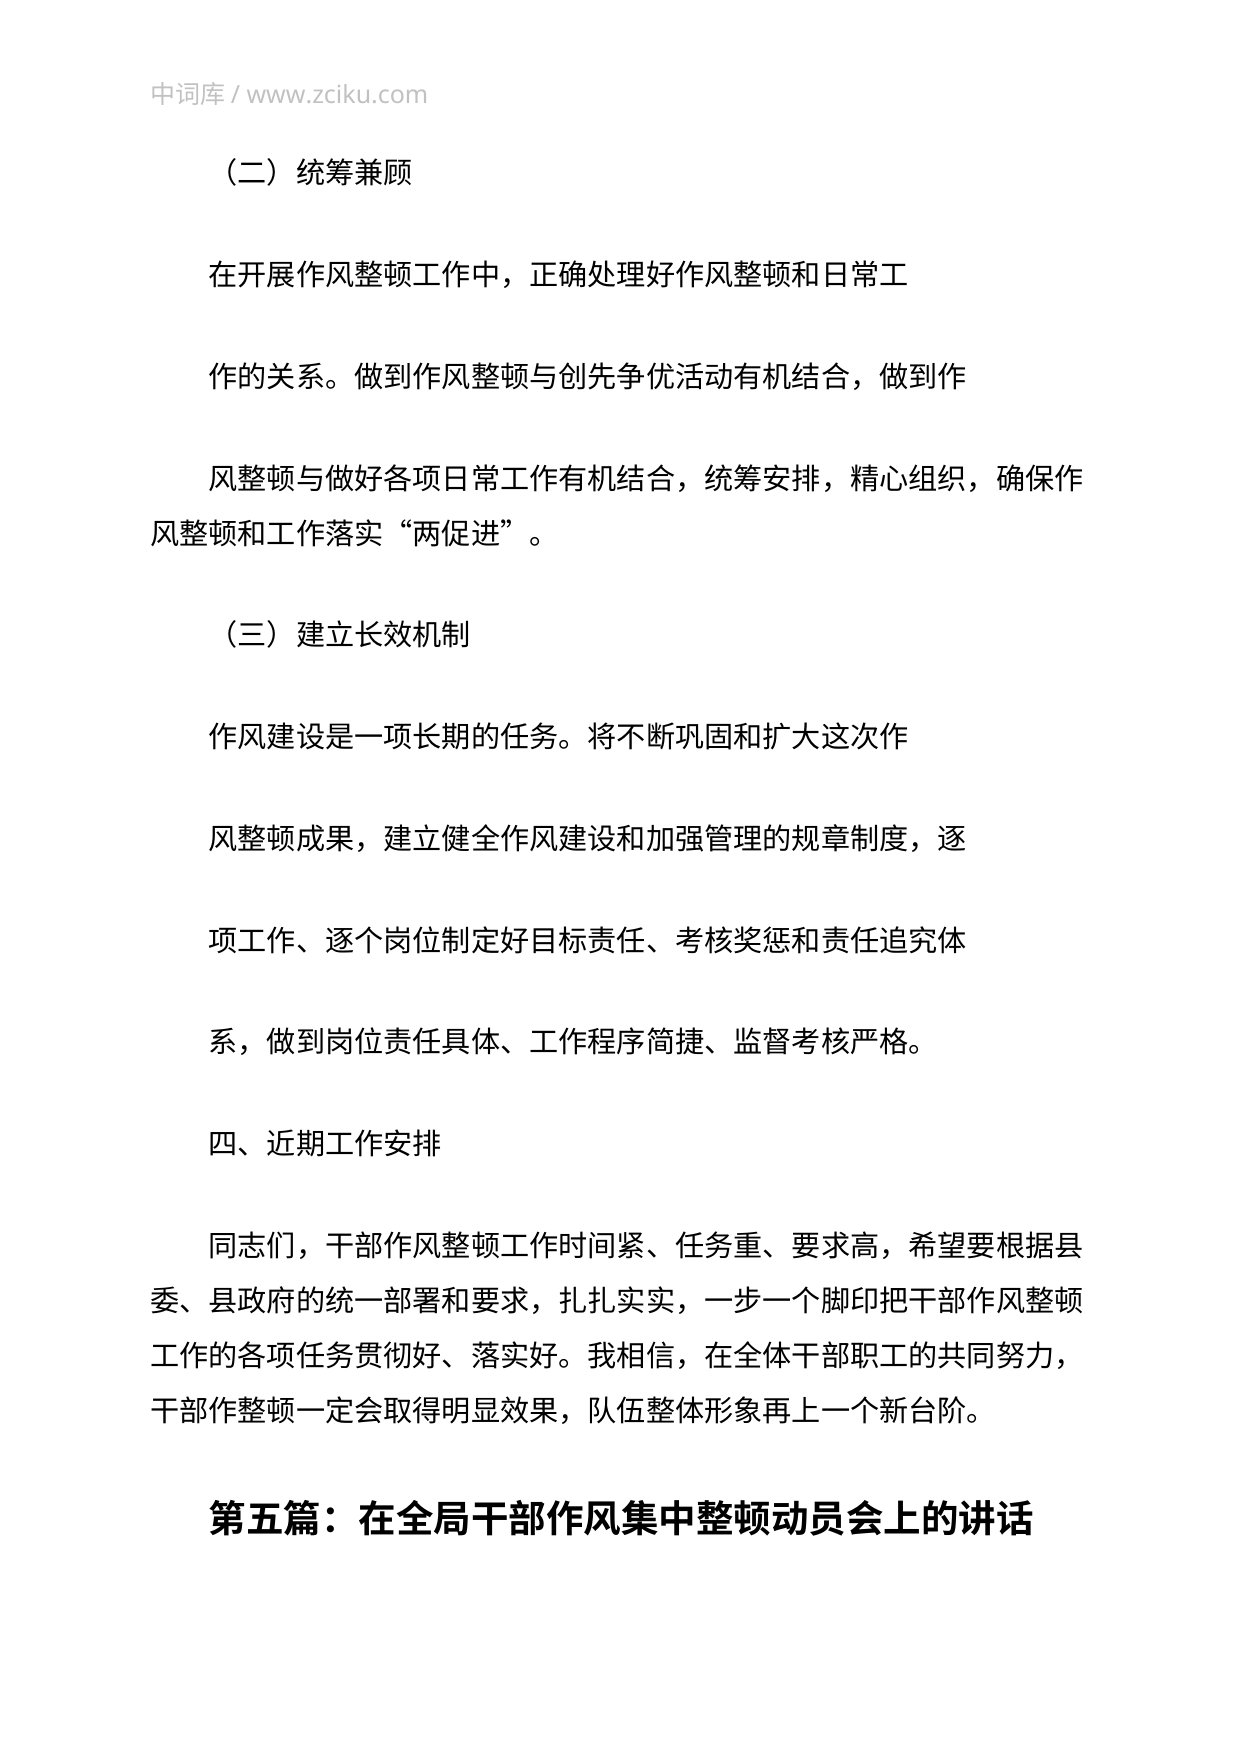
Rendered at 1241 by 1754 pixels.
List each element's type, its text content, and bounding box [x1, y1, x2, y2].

text 第五篇：在全局干部作风集中整顿动员会上的讲话 [150, 1489, 1090, 1543]
text 项工作、逐个岗位制定好目标责任、考核奖惩和责任追究体 [150, 917, 1090, 959]
text 同志们，干部作风整顿工作时间紧、任务重、要求高，希望要根据县委、县政府的统一部署和要求，扎扎实实，一步一个脚印把干部作风整顿工作的各项任务贯彻好、落实好。我相信，在全体干部职工的共同努力，干部作整顿一定会取得明显效果，队伍整体形象再上一个新台阶。 [150, 1223, 1090, 1429]
text 风整顿与做好各项日常工作有机结合，统筹安排，精心组织，确保作风整顿和工作落实“两促进”。 [150, 455, 1090, 552]
text 风整顿成果，建立健全作风建设和加强管理的规章制度，逐 [150, 816, 1090, 858]
text （二）统筹兼顾 [150, 150, 1090, 192]
text 系，做到岗位责任具体、工作程序简捷、监督考核严格。 [150, 1019, 1090, 1061]
text 作风建设是一项长期的任务。将不断巩固和扩大这次作 [150, 714, 1090, 756]
text 作的关系。做到作风整顿与创先争优活动有机结合，做到作 [150, 353, 1090, 396]
text 在开展作风整顿工作中，正确处理好作风整顿和日常工 [150, 252, 1090, 294]
text （三）建立长效机制 [150, 612, 1090, 654]
text 四、近期工作安排 [150, 1121, 1090, 1163]
